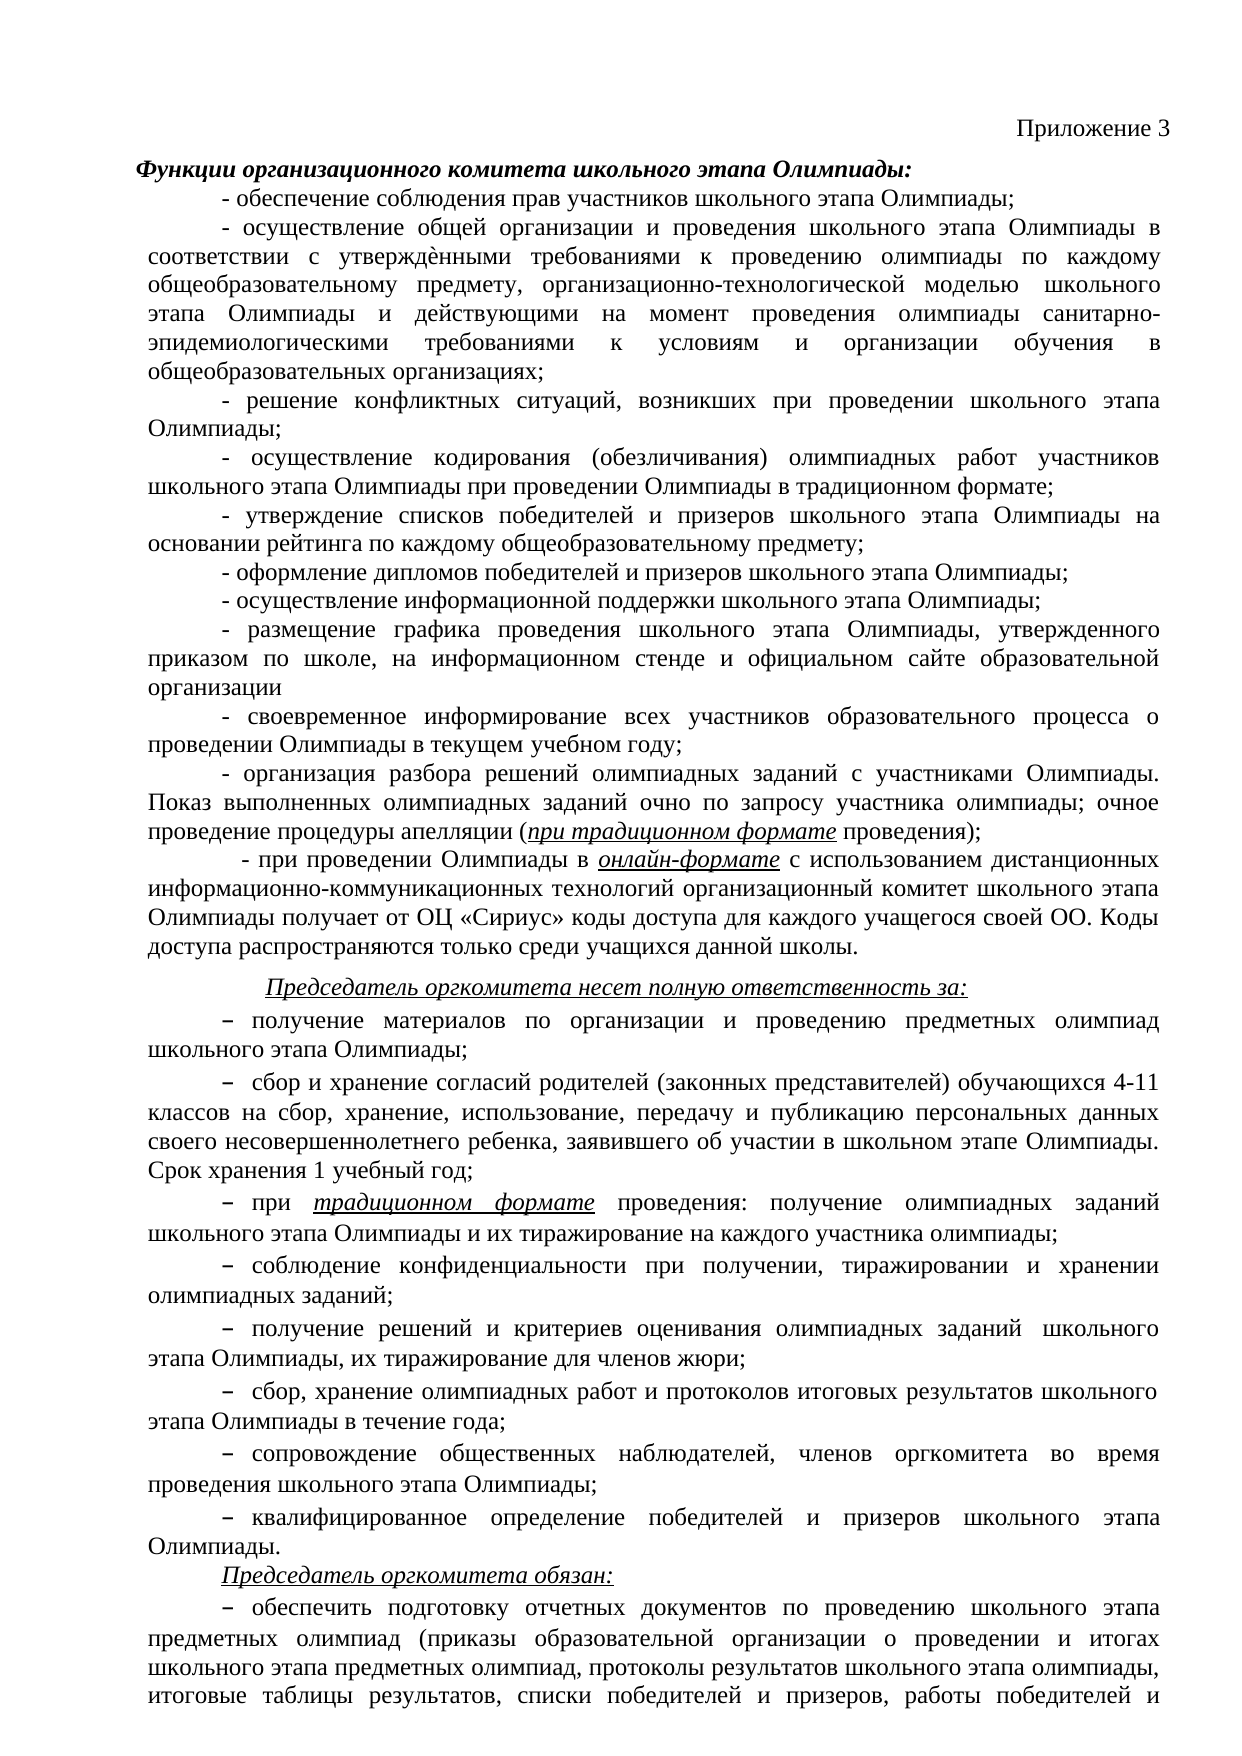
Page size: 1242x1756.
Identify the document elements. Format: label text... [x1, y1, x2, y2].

list размещение графика проведения школьного этапа Олимпиады, утвержденного приказом по школе, на информационном стенде и официальном сайте образовательной организации [148, 614, 1160, 701]
list квалифицированное определение победителей и призеров школьного этапа Олимпиады. [148, 1498, 1160, 1560]
text Председатель оргкомитета обязан: [221, 1560, 1183, 1589]
list осуществление информационной поддержки школьного этапа Олимпиады; [221, 586, 1183, 614]
list соблюдение конфиденциальности при получении, тиражировании и хранении олимпиадных заданий; [148, 1247, 1159, 1309]
list осуществление общей организации и проведения школьного этапа Олимпиады в соответствии с утверждѐнными требованиями к проведению олимпиады по каждому общеобразовательному предмету, организационно-технологической моделью школьного этапа Олимпиады и действующими на момент проведения олимпиады санитарно- эпидемиологическими требованиями к условиям и организации обучения в общеобразовательных организациях; [148, 212, 1161, 384]
list получение материалов по организации и проведению предметных олимпиад школьного этапа Олимпиады; [148, 1001, 1159, 1063]
list получение решений и критериев оценивания олимпиадных заданий школьного этапа Олимпиады, их тиражирование для членов жюри; [148, 1309, 1159, 1372]
text - при проведении Олимпиады в онлайн-формате с использованием дистанционных информационно-коммуникационных технологий организационный комитет школьного этапа Олимпиады получает от ОЦ «Сириус» коды доступа для каждого учащегося своей ОО. Коды доступа распространяются только среди учащихся данной школы. [148, 844, 1159, 959]
text Приложение 3 [1016, 113, 1183, 142]
text Функции организационного комитета школьного этапа Олимпиады: [136, 155, 1183, 183]
list своевременное информирование всех участников образовательного процесса о проведении Олимпиады в текущем учебном году; [148, 701, 1159, 758]
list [148, 1589, 1160, 1709]
list осуществление кодирования (обезличивания) олимпиадных работ участников школьного этапа Олимпиады при проведении Олимпиады в традиционном формате; [148, 442, 1159, 500]
list организация разбора решений олимпиадных заданий с участниками Олимпиады. Показ выполненных олимпиадных заданий очно по запросу участника олимпиады; очное проведение процедуры апелляции (при традиционном формате проведения); [148, 758, 1160, 844]
list оформление дипломов победителей и призеров школьного этапа Олимпиады; [221, 557, 1183, 586]
text Председатель оргкомитета несет полную ответственность за: [135, 972, 1098, 1001]
list решение конфликтных ситуаций, возникших при проведении школьного этапа Олимпиады; [148, 385, 1160, 442]
list утверждение списков победителей и призеров школьного этапа Олимпиады на основании рейтинга по каждому общеобразовательному предмету; [148, 500, 1160, 557]
list при традиционном формате проведения: получение олимпиадных заданий школьного этапа Олимпиады и их тиражирование на каждого участника олимпиады; [148, 1184, 1160, 1247]
list сбор, хранение олимпиадных работ и протоколов итоговых результатов школьного этапа Олимпиады в течение года; [148, 1373, 1158, 1434]
list сопровождение общественных наблюдателей, членов оргкомитета во время проведения школьного этапа Олимпиады; [148, 1435, 1160, 1498]
list обеспечение соблюдения прав участников школьного этапа Олимпиады; [221, 183, 1183, 212]
list сбор и хранение согласий родителей (законных представителей) обучающихся 4-11 классов на сбор, хранение, использование, передачу и публикацию персональных данных своего несовершеннолетнего ребенка, заявившего об участии в школьном этапе Олимпиады. Срок хранения 1 учебный год; [148, 1063, 1160, 1184]
